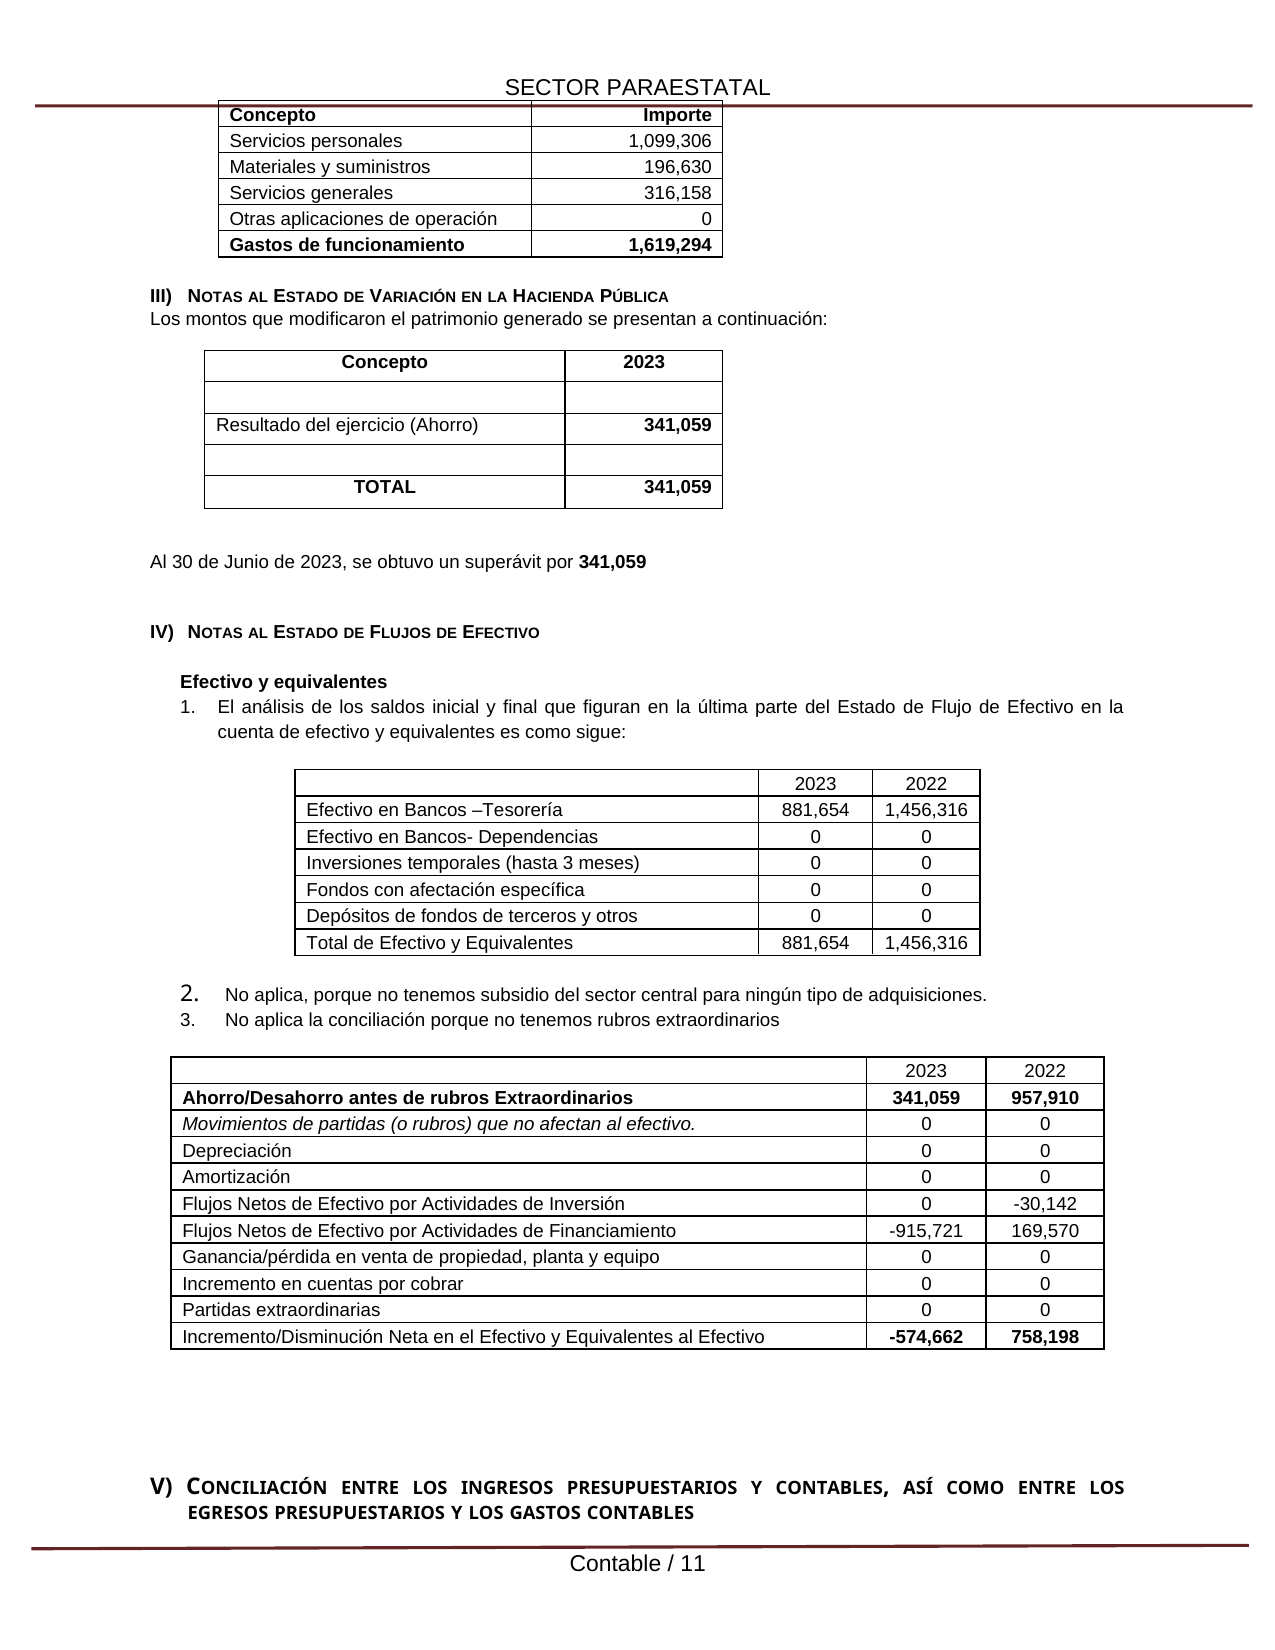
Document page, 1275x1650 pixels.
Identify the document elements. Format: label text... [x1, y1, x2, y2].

table_cell Ahorro/Desahorro antes de rubros Extraordinarios [172, 1084, 866, 1109]
table_cell 0 [759, 876, 872, 901]
table_cell Resultado del ejercicio (Ahorro) [205, 414, 564, 444]
table_cell Partidas extraordinarias [172, 1297, 866, 1322]
table_header [172, 1058, 866, 1083]
table_header 2023 [867, 1058, 985, 1083]
table_cell [205, 382, 564, 412]
table_header Concepto [219, 101, 531, 126]
table_cell 316,158 [532, 179, 722, 204]
table_cell 0 [867, 1111, 985, 1136]
table_cell 1,456,316 [873, 797, 979, 822]
table_cell 881,654 [759, 797, 872, 822]
table_cell 881,654 [759, 930, 872, 954]
table_cell Gastos de funcionamiento [219, 231, 531, 256]
table_cell 0 [867, 1137, 985, 1162]
table_cell 196,630 [532, 153, 722, 178]
table_cell Depósitos de fondos de terceros y otros [296, 903, 758, 928]
table_cell 0 [867, 1244, 985, 1268]
table_cell [566, 382, 722, 412]
table_cell 0 [867, 1164, 985, 1189]
table_cell Flujos Netos de Efectivo por Actividades de Financiamiento [172, 1217, 866, 1242]
table_cell 341,059 [566, 476, 722, 508]
table_cell Amortización [172, 1164, 866, 1189]
text 2. No aplica, porque no tenemos subsidio del sector central para ningún tipo de adquisiciones. [180, 981, 1125, 1006]
table_cell Ganancia/pérdida en venta de propiedad, planta y equipo [172, 1244, 866, 1268]
text Al 30 de Junio de 2023, se obtuvo un superávit por 341,059 [150, 551, 1125, 573]
text 3. No aplica la conciliación porque no tenemos rubros extraordinarios [180, 1006, 1125, 1031]
table_header 2023 [759, 770, 872, 795]
table_cell 0 [873, 903, 979, 928]
table_cell [205, 445, 564, 475]
table_cell -574,662 [867, 1323, 985, 1348]
text V) Conciliación entre los ingresos presupuestarios y contables, así como entre los egresos presupuestarios y los gastos contables [150, 1475, 1125, 1525]
table_cell Efectivo en Bancos- Dependencias [296, 823, 758, 848]
table_cell 0 [867, 1270, 985, 1295]
table_cell Flujos Netos de Efectivo por Actividades de Inversión [172, 1191, 866, 1215]
table_cell [566, 445, 722, 475]
table_cell 341,059 [566, 414, 722, 444]
table_cell 758,198 [987, 1323, 1103, 1348]
table_cell TOTAL [205, 476, 564, 508]
table_cell Servicios generales [219, 179, 531, 204]
table_header 2022 [873, 770, 979, 795]
table_header Importe [532, 101, 722, 126]
table_cell 0 [873, 823, 979, 848]
table_cell Materiales y suministros [219, 153, 531, 178]
table_cell Efectivo en Bancos –Tesorería [296, 797, 758, 822]
table_cell Inversiones temporales (hasta 3 meses) [296, 850, 758, 875]
table_cell -915,721 [867, 1217, 985, 1242]
table_cell 0 [987, 1111, 1103, 1136]
table_cell 169,570 [987, 1217, 1103, 1242]
table_header [296, 770, 758, 795]
table_cell -30,142 [987, 1191, 1103, 1215]
table_cell 0 [873, 876, 979, 901]
table_cell 957,910 [987, 1084, 1103, 1109]
table_cell 0 [987, 1297, 1103, 1322]
table_cell 1,456,316 [873, 930, 979, 954]
table_cell 1,619,294 [532, 231, 722, 256]
table_cell 1,099,306 [532, 127, 722, 152]
table_cell 0 [987, 1244, 1103, 1268]
table_cell Otras aplicaciones de operación [219, 205, 531, 230]
table_cell Depreciación [172, 1137, 866, 1162]
table_cell 0 [532, 205, 722, 230]
text Efectivo y equivalentes [180, 668, 1125, 693]
table_cell 0 [873, 850, 979, 875]
table_cell Servicios personales [219, 127, 531, 152]
text Los montos que modificaron el patrimonio generado se presentan a continuación: [150, 307, 1125, 329]
table_cell Incremento/Disminución Neta en el Efectivo y Equivalentes al Efectivo [172, 1323, 866, 1348]
table_header Concepto [205, 351, 564, 381]
table_cell Total de Efectivo y Equivalentes [296, 930, 758, 954]
table_cell 0 [759, 823, 872, 848]
table_cell 0 [987, 1164, 1103, 1189]
text IV) Notas al Estado de Flujos de Efectivo [150, 618, 1125, 643]
table_cell 0 [987, 1270, 1103, 1295]
table_cell 0 [987, 1137, 1103, 1162]
table_cell 0 [867, 1191, 985, 1215]
table_header 2022 [987, 1058, 1103, 1083]
text III) Notas al Estado de Variación en la Hacienda Pública [150, 282, 1125, 307]
list El análisis de los saldos inicial y final que figuran en la última parte del Estado de Flujo de Efectivo en la cuenta de efectivo y equivalentes es como sigue: [180, 693, 1125, 743]
table_cell Movimientos de partidas (o rubros) que no afectan al efectivo. [172, 1111, 866, 1136]
table_cell Fondos con afectación específica [296, 876, 758, 901]
table_cell 0 [759, 903, 872, 928]
table_cell 0 [759, 850, 872, 875]
table_cell 341,059 [867, 1084, 985, 1109]
table_cell 0 [867, 1297, 985, 1322]
table_header 2023 [566, 351, 722, 381]
table_cell Incremento en cuentas por cobrar [172, 1270, 866, 1295]
